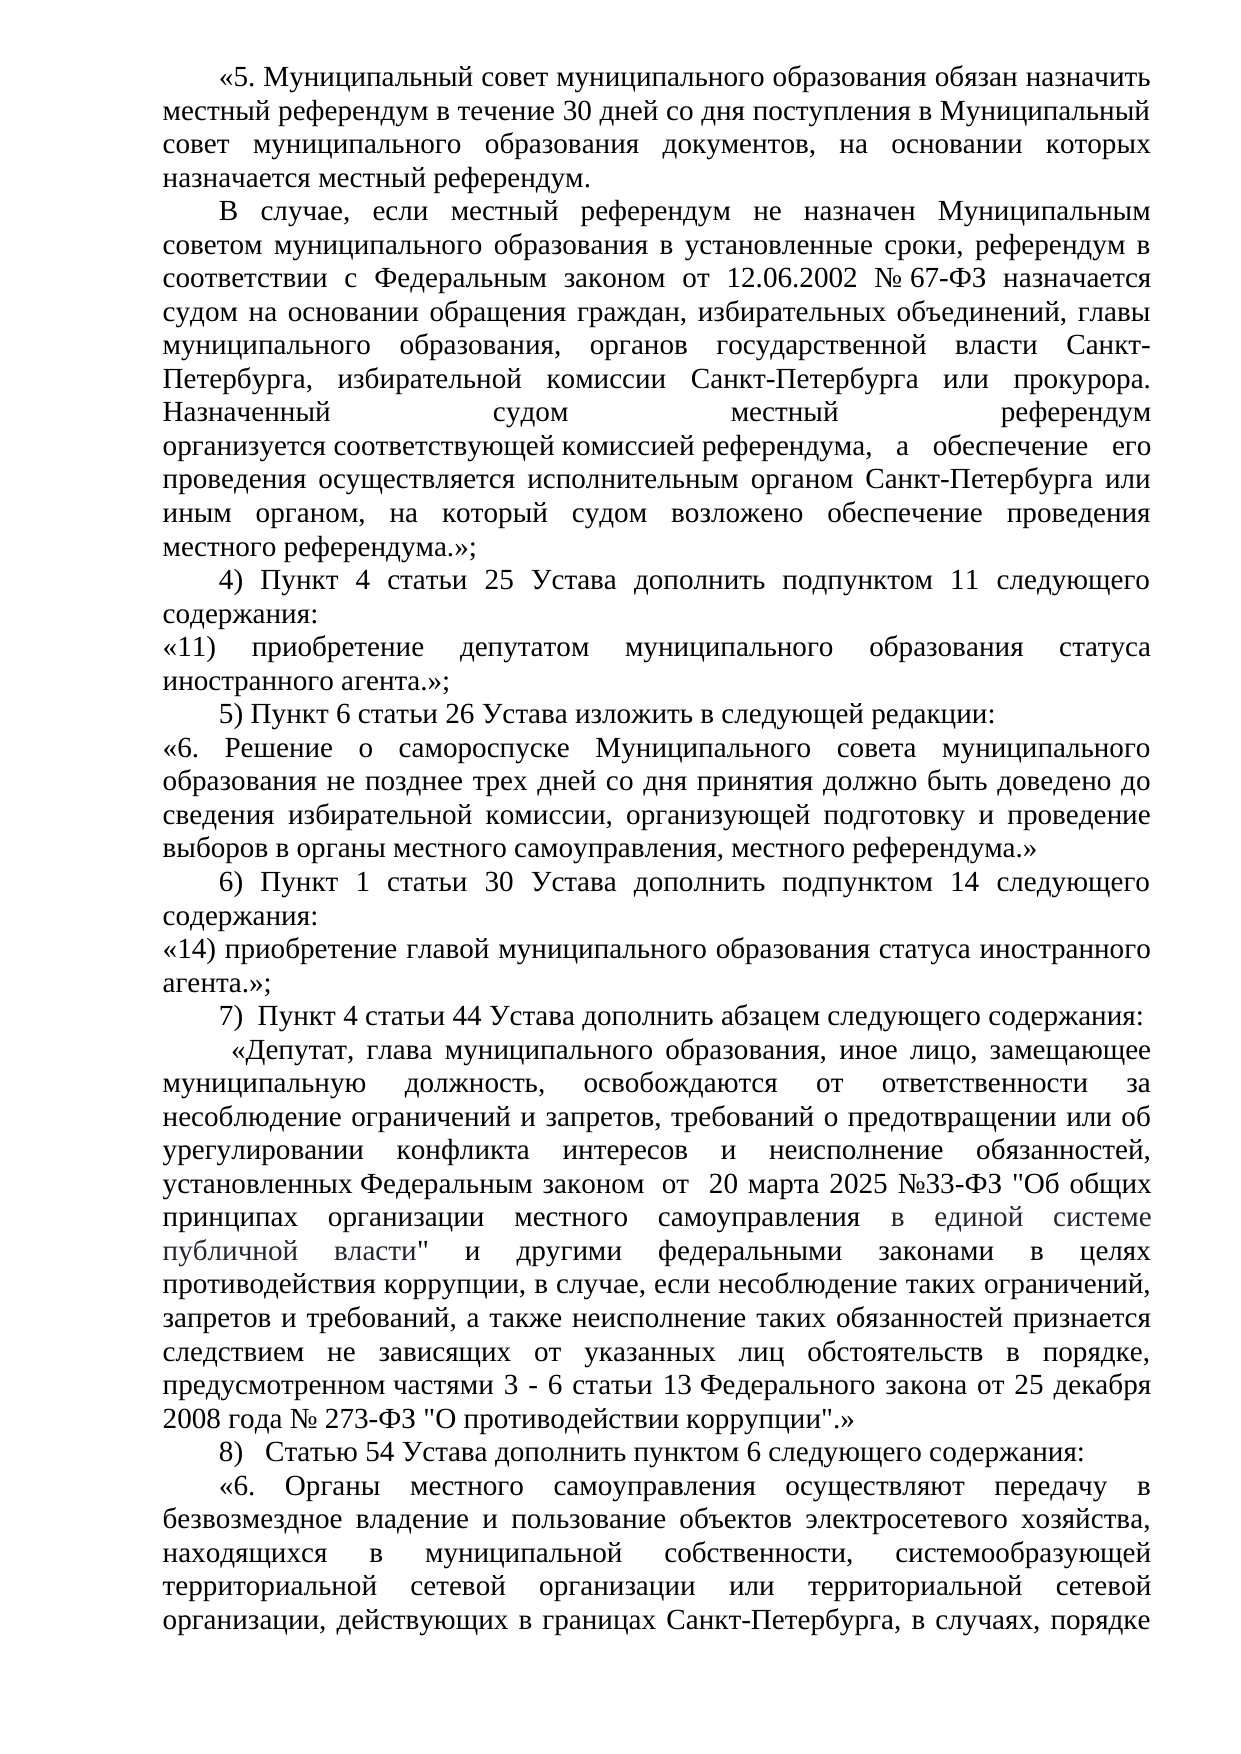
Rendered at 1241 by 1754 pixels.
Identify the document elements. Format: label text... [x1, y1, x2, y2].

text 5) Пункт 6 статьи 26 Устава изложить в следующей редакции: [162, 696, 1152, 730]
text «11) приобретение депутатом муниципального образования статуса иностранного агента.»; [162, 629, 1152, 696]
text 4) Пункт 4 статьи 25 Устава дополнить подпунктом 11 следующего содержания: [162, 562, 1152, 629]
text 8) Статью 54 Устава дополнить пунктом 6 следующего содержания: [162, 1434, 1152, 1468]
text «5. Муниципальный совет муниципального образования обязан назначить местный референдум в течение 30 дней со дня поступления в Муниципальный совет муниципального образования документов, на основании которых назначается местный референдум. [162, 59, 1152, 193]
text «Депутат, глава муниципального образования, иное лицо, замещающее муниципальную должность, освобождаются от ответственности за несоблюдение ограничений и запретов, требований о предотвращении или об урегулировании конфликта интересов и неисполнение обязанностей, установленных Федеральным законом от 20 марта 2025 №33-ФЗ "Об общих принципах организации местного самоуправления в единой системе публичной власти" и другими федеральными законами в целях противодействия коррупции, в случае, если несоблюдение таких ограничений, запретов и требований, а также неисполнение таких обязанностей признается следствием не зависящих от указанных лиц обстоятельств в порядке, предусмотренном частями 3 - 6 статьи 13 Федерального закона от 25 декабря 2008 года № 273-ФЗ "О противодействии коррупции".» [162, 1032, 1152, 1434]
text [162, 1468, 1152, 1636]
text 6) Пункт 1 статьи 30 Устава дополнить подпунктом 14 следующего содержания: [162, 864, 1152, 931]
text 7) Пункт 4 статьи 44 Устава дополнить абзацем следующего содержания: [162, 998, 1152, 1032]
text В случае, если местный референдум не назначен Муниципальным советом муниципального образования в установленные сроки, референдум в соответствии с Федеральным законом от 12.06.2002 № 67-ФЗ назначается судом на основании обращения граждан, избирательных объединений, главы муниципального образования, органов государственной власти Санкт-Петербурга, избирательной комиссии Санкт-Петербурга или прокурора. Назначенный судом местный референдум организуется соответствующей комиссией референдума, а обеспечение его проведения осуществляется исполнительным органом Санкт-Петербурга или иным органом, на который судом возложено обеспечение проведения местного референдума.»; [162, 193, 1152, 562]
text «6. Решение о самороспуске Муниципального совета муниципального образования не позднее трех дней со дня принятия должно быть доведено до сведения избирательной комиссии, организующей подготовку и проведение выборов в органы местного самоуправления, местного референдума.» [162, 730, 1152, 864]
text «14) приобретение главой муниципального образования статуса иностранного агента.»; [162, 931, 1152, 998]
